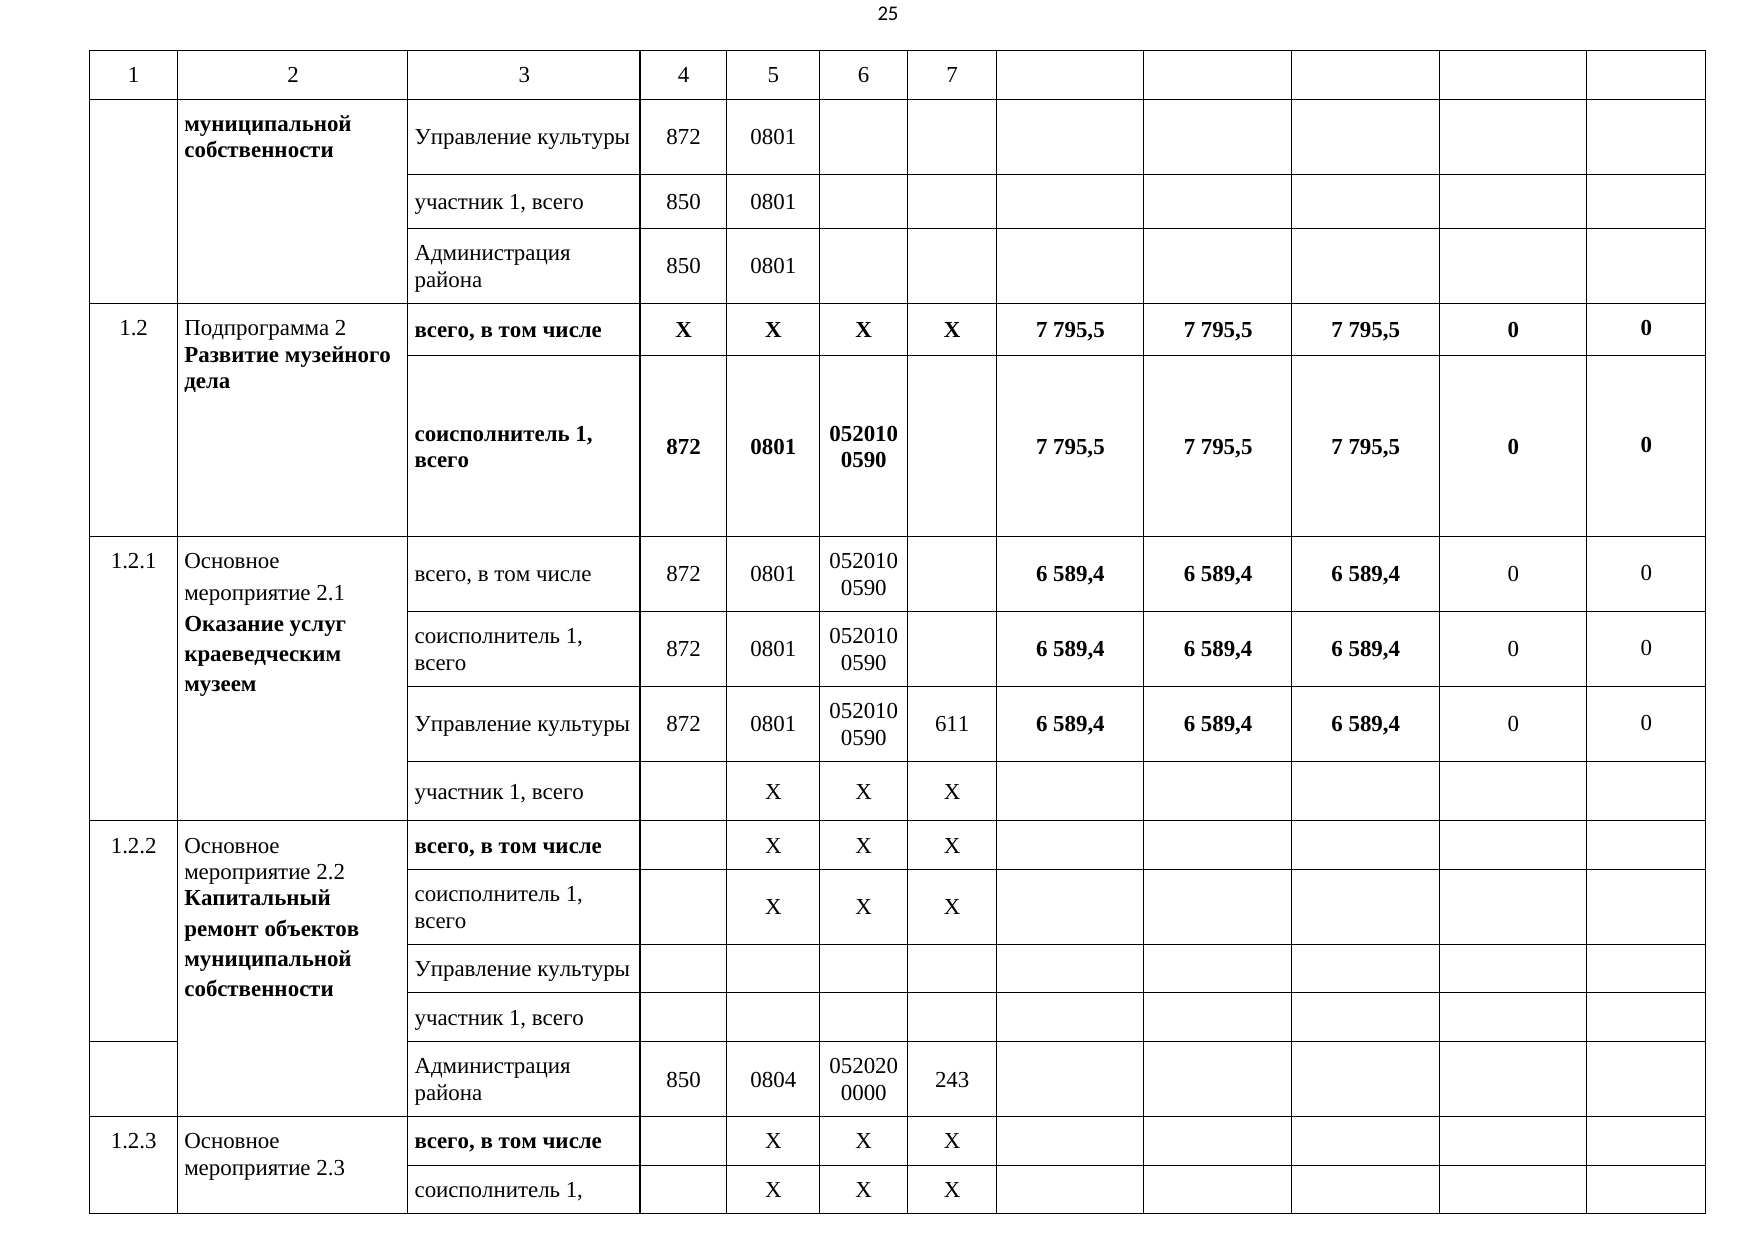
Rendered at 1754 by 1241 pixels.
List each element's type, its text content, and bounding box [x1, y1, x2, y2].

table_cell 0 [1587, 537, 1705, 611]
table_cell 1.2.1 [90, 537, 177, 820]
table_cell [641, 821, 726, 869]
table_header [1292, 51, 1439, 98]
table_cell X [641, 304, 726, 355]
table_cell 0 [1440, 612, 1586, 686]
table_cell [1587, 175, 1705, 228]
table_header 1 [90, 51, 177, 98]
table_cell X [820, 1117, 907, 1164]
table_cell 0520200000 [820, 1042, 907, 1116]
table_cell [1144, 1117, 1291, 1164]
table_cell 1.2.3 [90, 1117, 177, 1213]
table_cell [408, 1166, 639, 1213]
table_cell X [908, 870, 996, 944]
table_cell 6 589,4 [997, 612, 1143, 686]
table_cell [997, 1042, 1143, 1116]
table_cell [1587, 1166, 1705, 1213]
table_cell [1292, 993, 1439, 1041]
table_cell 6 589,4 [1144, 612, 1291, 686]
table_cell [1144, 1042, 1291, 1116]
table_cell Подпрограмма 2 Развитие музейного дела [178, 304, 407, 536]
table_cell 7 795,5 [1292, 356, 1439, 536]
table_cell [1440, 821, 1586, 869]
table_cell 0 [1440, 687, 1586, 761]
table_cell 0 [1440, 356, 1586, 536]
table_cell 0 [1587, 612, 1705, 686]
table_cell [820, 175, 907, 228]
table_cell [641, 1166, 726, 1213]
table_cell [908, 100, 996, 173]
table_cell [1440, 993, 1586, 1041]
table_cell [641, 993, 726, 1041]
table_cell [1587, 945, 1705, 992]
table_cell 872 [641, 356, 726, 536]
table_cell [1587, 821, 1705, 869]
table_cell 850 [641, 1042, 726, 1116]
table_cell [997, 945, 1143, 992]
table_cell [997, 100, 1143, 173]
table_cell X [908, 1117, 996, 1164]
table_cell [1587, 993, 1705, 1041]
table_header 6 [820, 51, 907, 98]
table_cell 0801 [727, 687, 819, 761]
table_cell [1440, 175, 1586, 228]
table_cell 0520100590 [820, 537, 907, 611]
table_cell [820, 100, 907, 173]
table_cell [641, 762, 726, 820]
table_cell Основное мероприятие 2.3 Обеспечение выполнения мероприятий в части повышения оплаты труда работникам учреждений культуры [178, 1117, 407, 1213]
table_cell [1292, 100, 1439, 173]
table_cell 0 [1587, 356, 1705, 536]
table_cell [1144, 993, 1291, 1041]
table_cell 6 589,4 [997, 687, 1143, 761]
table_cell Управление культуры [408, 687, 639, 761]
table_cell Управление культуры [408, 100, 639, 173]
table_cell [1292, 1042, 1439, 1116]
table_cell 0 [1587, 304, 1705, 355]
table_cell [908, 356, 996, 536]
table_cell [1587, 100, 1705, 173]
table_cell X [820, 304, 907, 355]
table_cell 0 [1440, 537, 1586, 611]
table_cell X [820, 1166, 907, 1213]
table_cell 6 589,4 [1144, 537, 1291, 611]
table_cell [1440, 100, 1586, 173]
table_cell [997, 821, 1143, 869]
table_cell участник 1, всего [408, 762, 639, 820]
table_header 3 [408, 51, 639, 98]
table_cell соисполнитель 1, всего [408, 612, 639, 686]
table_cell [820, 993, 907, 1041]
table_cell соисполнитель 1, всего [408, 870, 639, 944]
table_cell [997, 762, 1143, 820]
table_cell 243 [908, 1042, 996, 1116]
table_cell [641, 870, 726, 944]
table_cell [908, 175, 996, 228]
table_cell [908, 229, 996, 303]
table_cell 611 [908, 687, 996, 761]
table_cell 0520100590 [820, 687, 907, 761]
table_cell 7 795,5 [997, 304, 1143, 355]
table_header 7 [908, 51, 996, 98]
table_cell [1292, 821, 1439, 869]
table_cell Основное мероприятие 2.2 Капитальный ремонт объектов муниципальной собственности [178, 821, 407, 1116]
table_cell [727, 945, 819, 992]
table_cell 6 589,4 [1292, 612, 1439, 686]
table_cell [1587, 1042, 1705, 1116]
table_cell 0801 [727, 175, 819, 228]
table_cell [997, 229, 1143, 303]
table_cell [1144, 821, 1291, 869]
table_cell 7 795,5 [1144, 304, 1291, 355]
table_header [1440, 51, 1586, 98]
table_cell 6 589,4 [1292, 537, 1439, 611]
table_cell Администрация района [408, 1042, 639, 1116]
table_cell X [820, 762, 907, 820]
table_cell 0801 [727, 537, 819, 611]
table_cell 7 795,5 [997, 356, 1143, 536]
table_cell X [727, 1117, 819, 1164]
table_cell 0520100590 [820, 356, 907, 536]
table_cell 6 589,4 [1292, 687, 1439, 761]
table_cell [1144, 870, 1291, 944]
table_cell [908, 945, 996, 992]
table_cell [908, 537, 996, 611]
table_cell 0520100590 [820, 612, 907, 686]
table_cell [1292, 762, 1439, 820]
table_cell 1.2.2 [90, 821, 177, 1041]
table_cell [908, 612, 996, 686]
table_header [1587, 51, 1705, 98]
table_cell [1440, 229, 1586, 303]
table_cell [1144, 762, 1291, 820]
table_cell [1587, 229, 1705, 303]
table_cell [90, 1042, 177, 1116]
table_cell 7 795,5 [1144, 356, 1291, 536]
table_cell [997, 993, 1143, 1041]
table_cell соисполнитель 1, всего [408, 356, 639, 536]
table_cell 0 [1440, 304, 1586, 355]
table_cell участник 1, всего [408, 993, 639, 1041]
table_header 2 [178, 51, 407, 98]
table_cell всего, в том числе [408, 304, 639, 355]
table_cell [1440, 762, 1586, 820]
table_cell 872 [641, 537, 726, 611]
table_cell [1292, 1166, 1439, 1213]
table_header 5 [727, 51, 819, 98]
table_cell всего, в том числе [408, 1117, 639, 1164]
table_cell 0 [1587, 687, 1705, 761]
table_cell X [908, 1166, 996, 1213]
table_header [1144, 51, 1291, 98]
table_cell [1440, 1117, 1586, 1164]
table_cell X [727, 1166, 819, 1213]
table_cell 6 589,4 [1144, 687, 1291, 761]
table_cell [1292, 229, 1439, 303]
table_cell [641, 1117, 726, 1164]
table_cell 872 [641, 687, 726, 761]
table_cell [1440, 870, 1586, 944]
table_cell [1292, 870, 1439, 944]
table_cell [727, 993, 819, 1041]
table_cell [820, 945, 907, 992]
table_header [997, 51, 1143, 98]
table_cell 1.2 [90, 304, 177, 536]
table_cell [997, 1166, 1143, 1213]
table_cell 0804 [727, 1042, 819, 1116]
table_cell участник 1, всего [408, 175, 639, 228]
table_cell [1144, 100, 1291, 173]
table_cell [1144, 229, 1291, 303]
table_cell всего, в том числе [408, 821, 639, 869]
table_cell [1144, 1166, 1291, 1213]
table_cell 850 [641, 229, 726, 303]
table_cell X [908, 304, 996, 355]
table_cell [1144, 945, 1291, 992]
table_cell X [908, 821, 996, 869]
table_cell [820, 229, 907, 303]
table_cell 872 [641, 100, 726, 173]
table_cell X [820, 870, 907, 944]
table_cell 0801 [727, 229, 819, 303]
table_cell X [727, 762, 819, 820]
table_cell [997, 870, 1143, 944]
table_cell [1144, 175, 1291, 228]
table_cell 7 795,5 [1292, 304, 1439, 355]
table_cell [1587, 1117, 1705, 1164]
table_cell [997, 175, 1143, 228]
table_cell [641, 945, 726, 992]
table_cell [1292, 175, 1439, 228]
table_cell 850 [641, 175, 726, 228]
table_cell [1292, 1117, 1439, 1164]
table_cell [1440, 945, 1586, 992]
table_cell [1587, 870, 1705, 944]
table_cell X [820, 821, 907, 869]
table_cell X [727, 304, 819, 355]
table_cell 0801 [727, 356, 819, 536]
table_cell 0801 [727, 100, 819, 173]
table_cell [908, 993, 996, 1041]
table_cell [1440, 1042, 1586, 1116]
table_cell [1440, 1166, 1586, 1213]
table_cell Основное мероприятие 2.1 Оказание услуг краеведческим музеем [178, 537, 407, 820]
table_cell 0801 [727, 612, 819, 686]
table_cell [997, 1117, 1143, 1164]
table_cell X [727, 821, 819, 869]
table_cell 872 [641, 612, 726, 686]
table_cell [1587, 762, 1705, 820]
table_cell Управление культуры [408, 945, 639, 992]
table_cell всего, в том числе [408, 537, 639, 611]
table_header 4 [641, 51, 726, 98]
table_cell [1292, 945, 1439, 992]
table_cell X [727, 870, 819, 944]
table_cell 6 589,4 [997, 537, 1143, 611]
table_cell X [908, 762, 996, 820]
table_cell Администрация района [408, 229, 639, 303]
